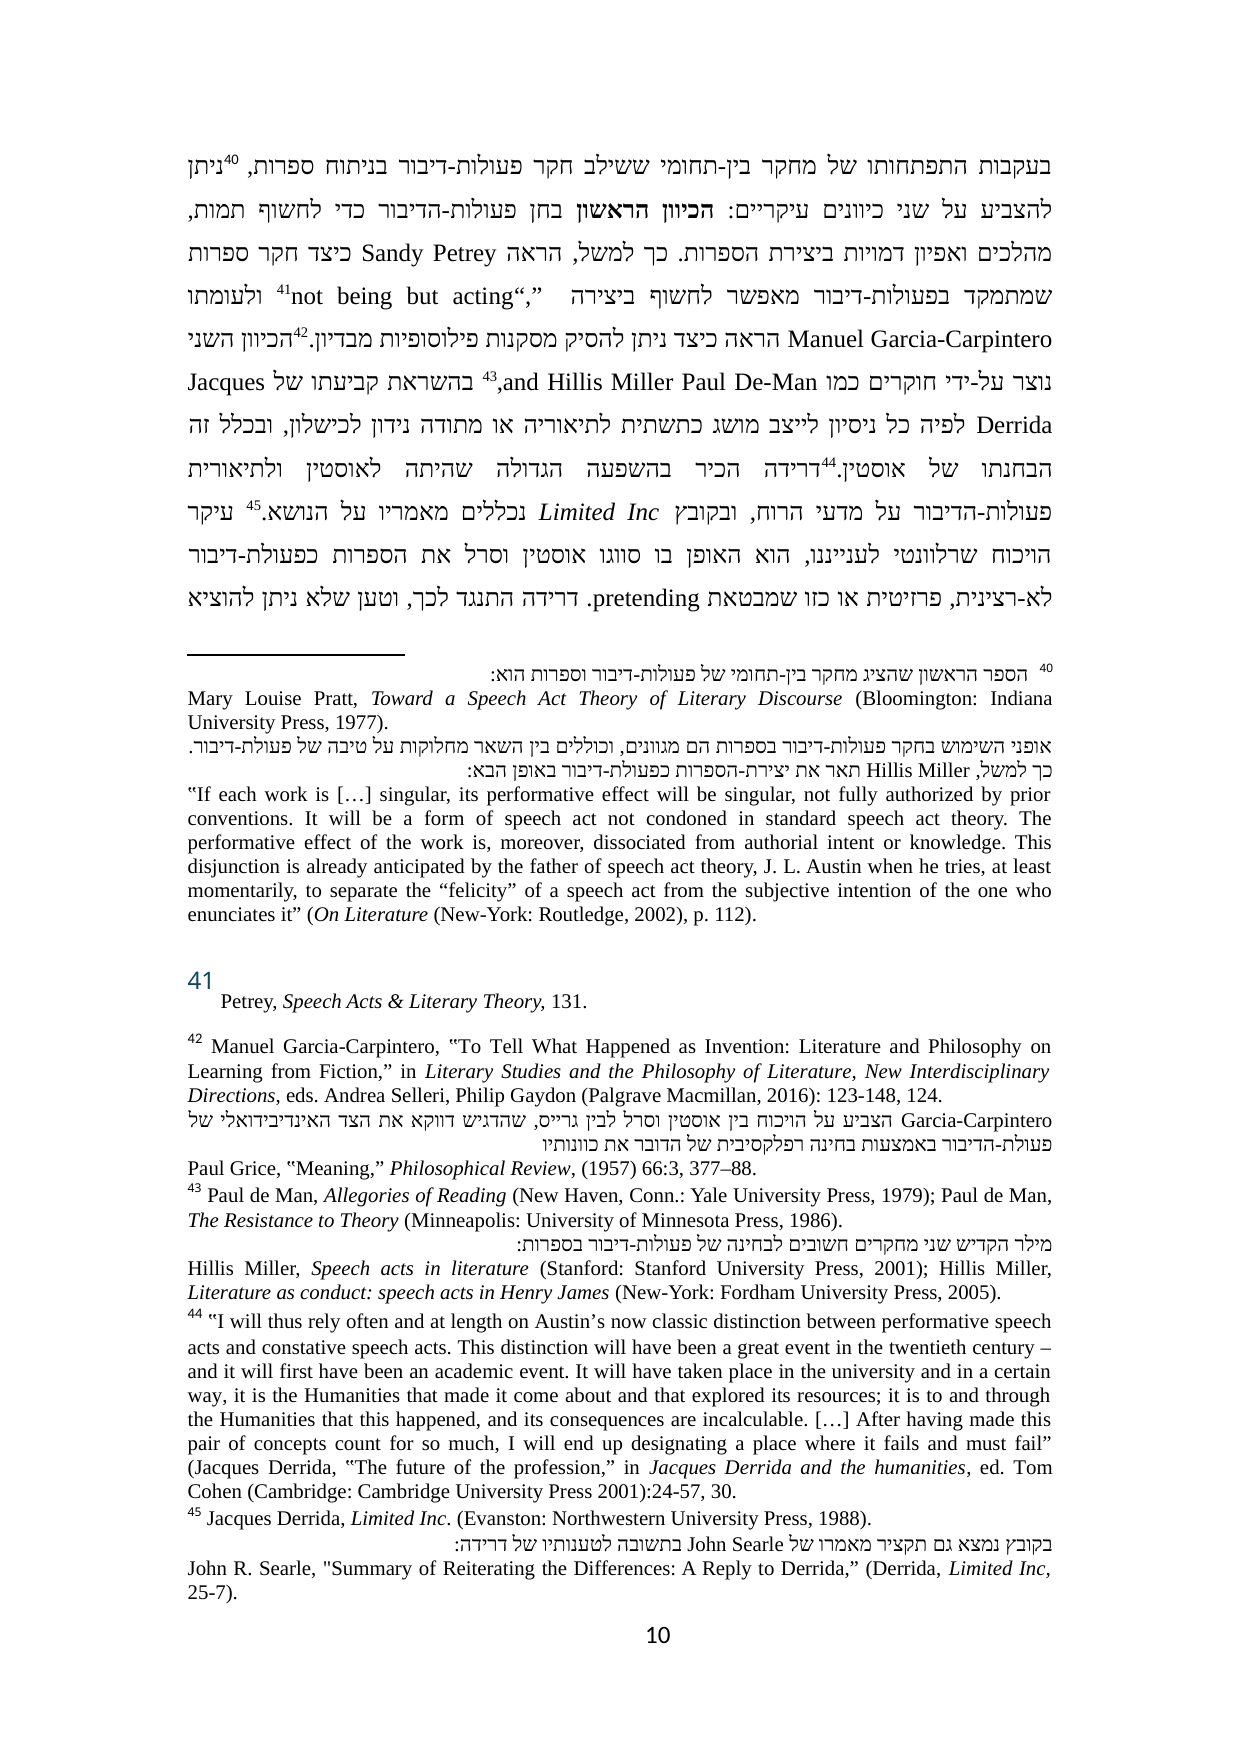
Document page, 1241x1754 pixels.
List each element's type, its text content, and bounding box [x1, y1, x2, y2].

text בעקבות התפתחותו של מחקר בין-תחומי ששילב חקר פעולות-דיבור בניתוח ספרות, ניתן להצביע על שני כיוונים עיקריים: הכיוון הראשון בחן פעולות-הדיבור כדי לחשוף תמות, מהלכים ואפיון דמויות ביצירת הספרות. כך למשל, הראה Sandy Petrey כיצד חקר ספרות שמתמקד בפעולות-דיבור מאפשר לחשוף ביצירה ”,“not being but acting ולעומתו Manuel Garcia-Carpintero הראה כיצד ניתן להסיק מסקנות פילוסופיות מבדיון.הכיוון השני נוצר על-ידי חוקרים כמו and Hillis Miller Paul De-Man, בהשראת קביעתו של Jacques Derrida לפיה כל ניסיון לייצב מושג כתשתית לתיאוריה או מתודה נידון לכישלון, ובכלל זה הבחנתו של אוסטין.דרידה הכיר בהשפעה הגדולה שהיתה לאוסטין ולתיאורית פעולות-הדיבור על מדעי הרוח, ובקובץ Limited Inc נכללים מאמריו על הנושא. עיקר הויכוח שרלוונטי לענייננו, הוא האופן בו סווגו אוסטין וסרל את הספרות כפעולת-דיבור לא-רצינית, פרזיטית או כזו שמבטאת pretending. דרידה התנגד לכך, וטען שלא ניתן להוציא את הספרות מכלל השימושים בשפה, כשלמעשה התכונה היחידה שמשותפת לכל סימן או התנסות, ובשל כך גם לכל המושגים היא iterability: [187, 150, 1053, 612]
